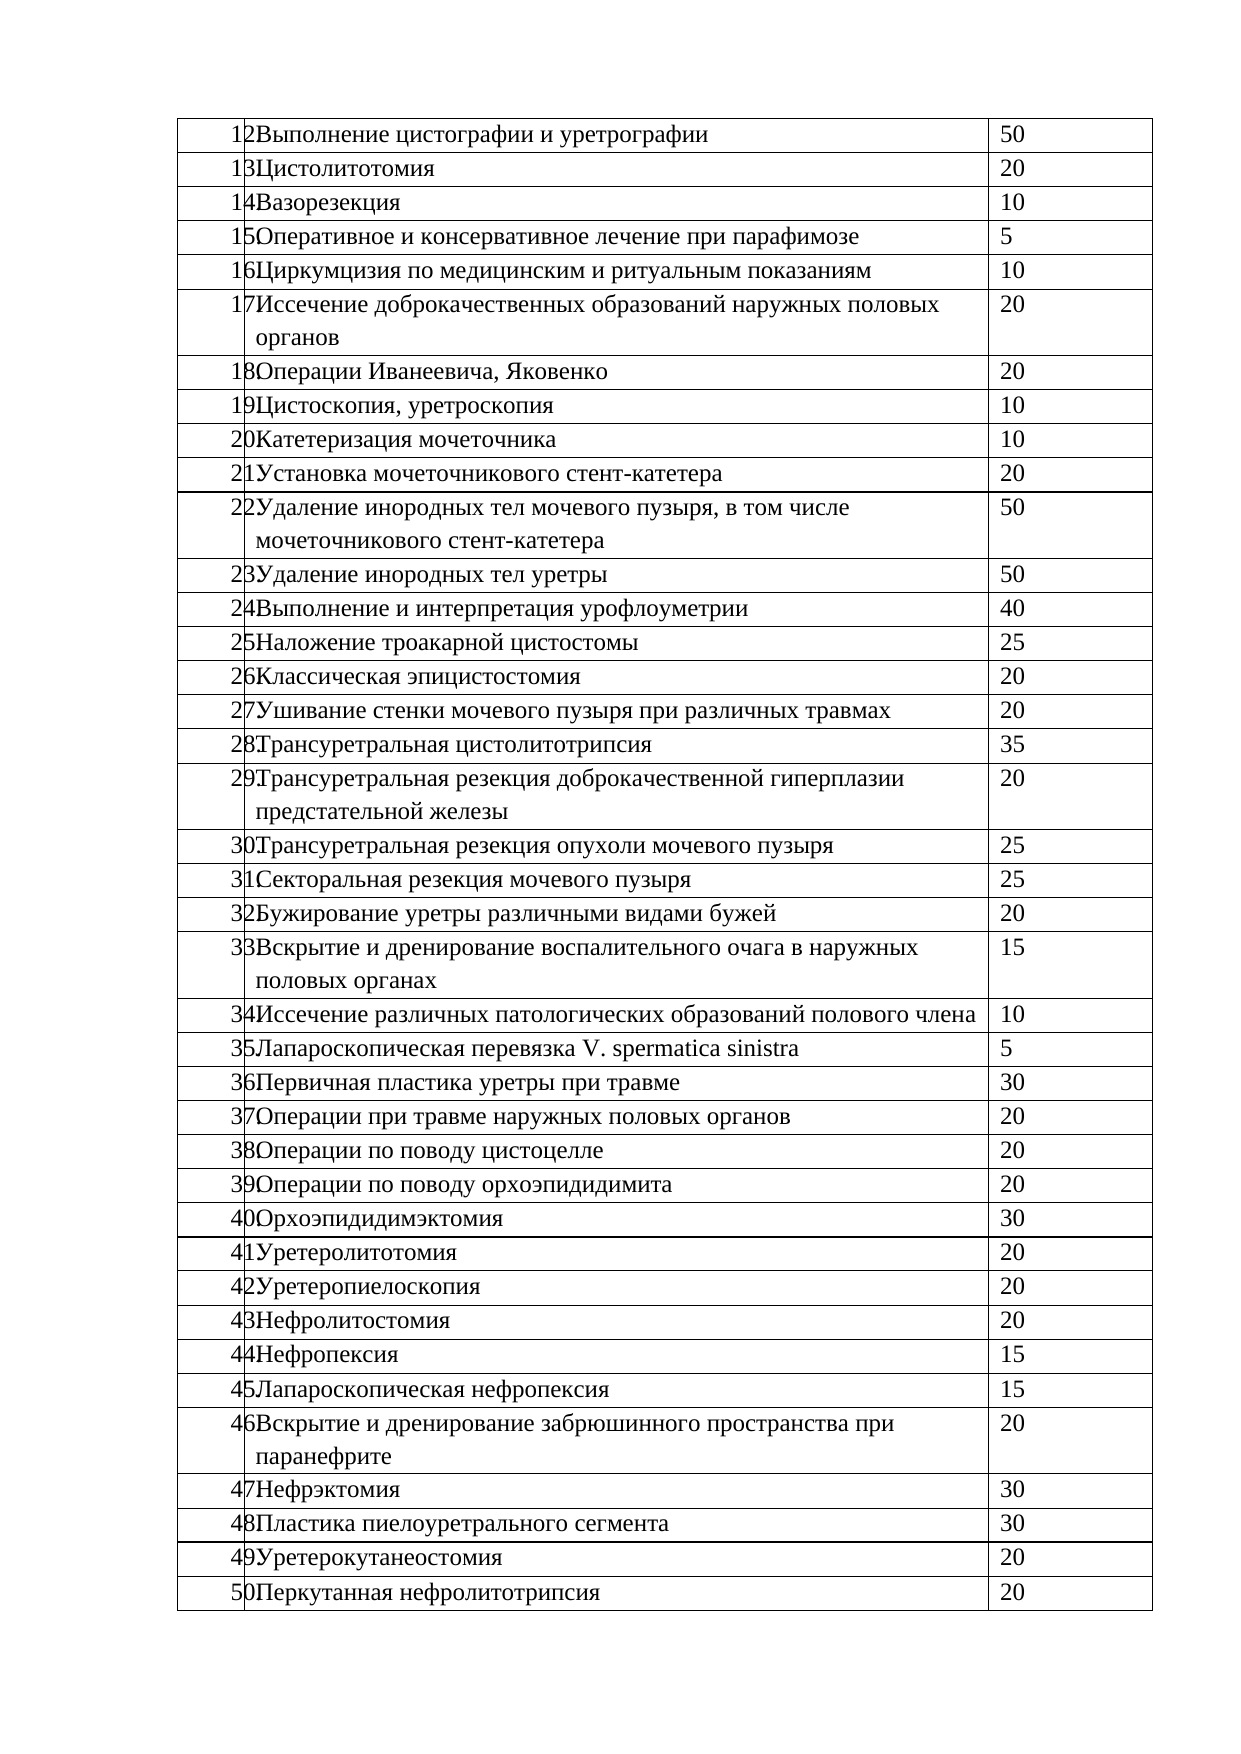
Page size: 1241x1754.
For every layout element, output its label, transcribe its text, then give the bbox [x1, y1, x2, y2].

table_cell Цистоскопия, уретроскопия [245, 390, 988, 423]
table_cell Операции по поводу цистоцелле [245, 1135, 988, 1168]
table_cell Вскрытие и дренирование забрюшинного пространства при паранефрите [245, 1408, 988, 1473]
table_cell 20 [989, 695, 1152, 728]
table_cell 15 [989, 932, 1152, 998]
table_cell Иссечение доброкачественных образований наружных половых органов [245, 290, 988, 355]
table_cell [178, 1408, 244, 1473]
table_cell Цистолитотомия [245, 153, 988, 186]
table_cell [178, 424, 244, 457]
table_cell 25 [989, 864, 1152, 897]
table_cell 20 [989, 458, 1152, 491]
table_cell [178, 999, 244, 1032]
table_cell [178, 1374, 244, 1407]
table_cell [178, 932, 244, 998]
table_cell 20 [989, 1271, 1152, 1304]
table_cell 30 [989, 1203, 1152, 1236]
table_cell [178, 153, 244, 186]
table_cell Пластика пиелоуретрального сегмента [245, 1509, 988, 1541]
table_cell [178, 290, 244, 355]
table_cell [178, 729, 244, 762]
table_cell Уретеролитотомия [245, 1238, 988, 1270]
table_cell [178, 1135, 244, 1168]
table_cell Уретеропиелоскопия [245, 1271, 988, 1304]
table_cell 20 [989, 1101, 1152, 1134]
table_cell [178, 187, 244, 220]
table_cell [178, 458, 244, 491]
table_cell Оперативное и консервативное лечение при парафимозе [245, 221, 988, 254]
table_cell Удаление инородных тел мочевого пузыря, в том числе мочеточникового стент-катетера [245, 493, 988, 558]
table_cell Иссечение различных патологических образований полового члена [245, 999, 988, 1032]
table_cell [178, 864, 244, 897]
table_cell 15 [989, 1374, 1152, 1407]
table_cell 20 [989, 1577, 1152, 1609]
table_cell Операции по поводу орхоэпидидимита [245, 1169, 988, 1202]
table_cell Вазорезекция [245, 187, 988, 220]
table_cell [178, 1101, 244, 1134]
table_cell Классическая эпицистостомия [245, 661, 988, 694]
table_cell Ушивание стенки мочевого пузыря при различных травмах [245, 695, 988, 728]
table_cell Выполнение цистографии и уретрографии [245, 119, 988, 152]
table_cell 25 [989, 627, 1152, 660]
table_cell [178, 898, 244, 931]
table_cell Циркумцизия по медицинским и ритуальным показаниям [245, 255, 988, 288]
table_cell 50 [989, 559, 1152, 592]
table_cell [178, 1033, 244, 1066]
table_cell 25 [989, 830, 1152, 863]
table_cell 5 [989, 221, 1152, 254]
table_cell 20 [989, 1135, 1152, 1168]
table_cell Нефропексия [245, 1340, 988, 1373]
table_cell Перкутанная нефролитотрипсия [245, 1577, 988, 1609]
table_cell [178, 593, 244, 626]
table_cell Операции при травме наружных половых органов [245, 1101, 988, 1134]
table_cell Лапароскопическая нефропексия [245, 1374, 988, 1407]
table_cell 40 [989, 593, 1152, 626]
table_cell 20 [989, 290, 1152, 355]
table_cell [178, 1238, 244, 1270]
table_cell Трансуретральная резекция доброкачественной гиперплазии предстательной железы [245, 764, 988, 829]
table_cell Орхоэпидидимэктомия [245, 1203, 988, 1236]
table_cell Нефролитостомия [245, 1306, 988, 1338]
table_cell [178, 830, 244, 863]
table_cell Трансуретральная резекция опухоли мочевого пузыря [245, 830, 988, 863]
table_cell [178, 493, 244, 558]
table_cell Катетеризация мочеточника [245, 424, 988, 457]
table_cell [178, 1474, 244, 1507]
table_cell 20 [989, 1169, 1152, 1202]
table_cell 20 [989, 356, 1152, 389]
table_cell [178, 1203, 244, 1236]
table_cell 5 [989, 1033, 1152, 1066]
table_cell [178, 1340, 244, 1373]
table_cell 50 [989, 119, 1152, 152]
table_cell [178, 661, 244, 694]
table_cell 20 [989, 898, 1152, 931]
table_cell [178, 1577, 244, 1609]
table_cell [178, 1306, 244, 1338]
table_cell 20 [989, 1238, 1152, 1270]
table_cell 50 [989, 493, 1152, 558]
table_cell [178, 559, 244, 592]
table_cell [178, 221, 244, 254]
table_cell Операции Иванеевича, Яковенко [245, 356, 988, 389]
table_cell 30 [989, 1067, 1152, 1100]
table_cell Вскрытие и дренирование воспалительного очага в наружных половых органах [245, 932, 988, 998]
table_cell [178, 627, 244, 660]
table_cell 20 [989, 1306, 1152, 1338]
table_cell 10 [989, 187, 1152, 220]
table_cell [178, 1509, 244, 1541]
table_cell Первичная пластика уретры при травме [245, 1067, 988, 1100]
table_cell 30 [989, 1509, 1152, 1541]
table_cell Секторальная резекция мочевого пузыря [245, 864, 988, 897]
table_cell [178, 1169, 244, 1202]
table_cell [178, 1543, 244, 1576]
table_cell 15 [989, 1340, 1152, 1373]
table_cell Бужирование уретры различными видами бужей [245, 898, 988, 931]
table_cell 30 [989, 1474, 1152, 1507]
table_cell [178, 1067, 244, 1100]
table_cell 20 [989, 1408, 1152, 1473]
table_cell Трансуретральная цистолитотрипсия [245, 729, 988, 762]
table_cell 20 [989, 764, 1152, 829]
table_cell [178, 695, 244, 728]
table_cell [178, 119, 244, 152]
table_cell [178, 764, 244, 829]
table_cell 20 [989, 153, 1152, 186]
table_cell 10 [989, 999, 1152, 1032]
table_cell Лапароскопическая перевязка V. spermatica sinistra [245, 1033, 988, 1066]
table_cell 20 [989, 661, 1152, 694]
table_cell 10 [989, 255, 1152, 288]
table_cell Уретерокутанеостомия [245, 1543, 988, 1576]
table_cell Наложение троакарной цистостомы [245, 627, 988, 660]
table_cell 35 [989, 729, 1152, 762]
table_cell [178, 255, 244, 288]
table_cell Нефрэктомия [245, 1474, 988, 1507]
table_cell Установка мочеточникового стент-катетера [245, 458, 988, 491]
table_cell 10 [989, 424, 1152, 457]
table_cell Выполнение и интерпретация урофлоуметрии [245, 593, 988, 626]
table_cell [178, 356, 244, 389]
table_cell [178, 1271, 244, 1304]
table_cell [178, 390, 244, 423]
table_cell Удаление инородных тел уретры [245, 559, 988, 592]
table_cell 10 [989, 390, 1152, 423]
table_cell 20 [989, 1543, 1152, 1576]
